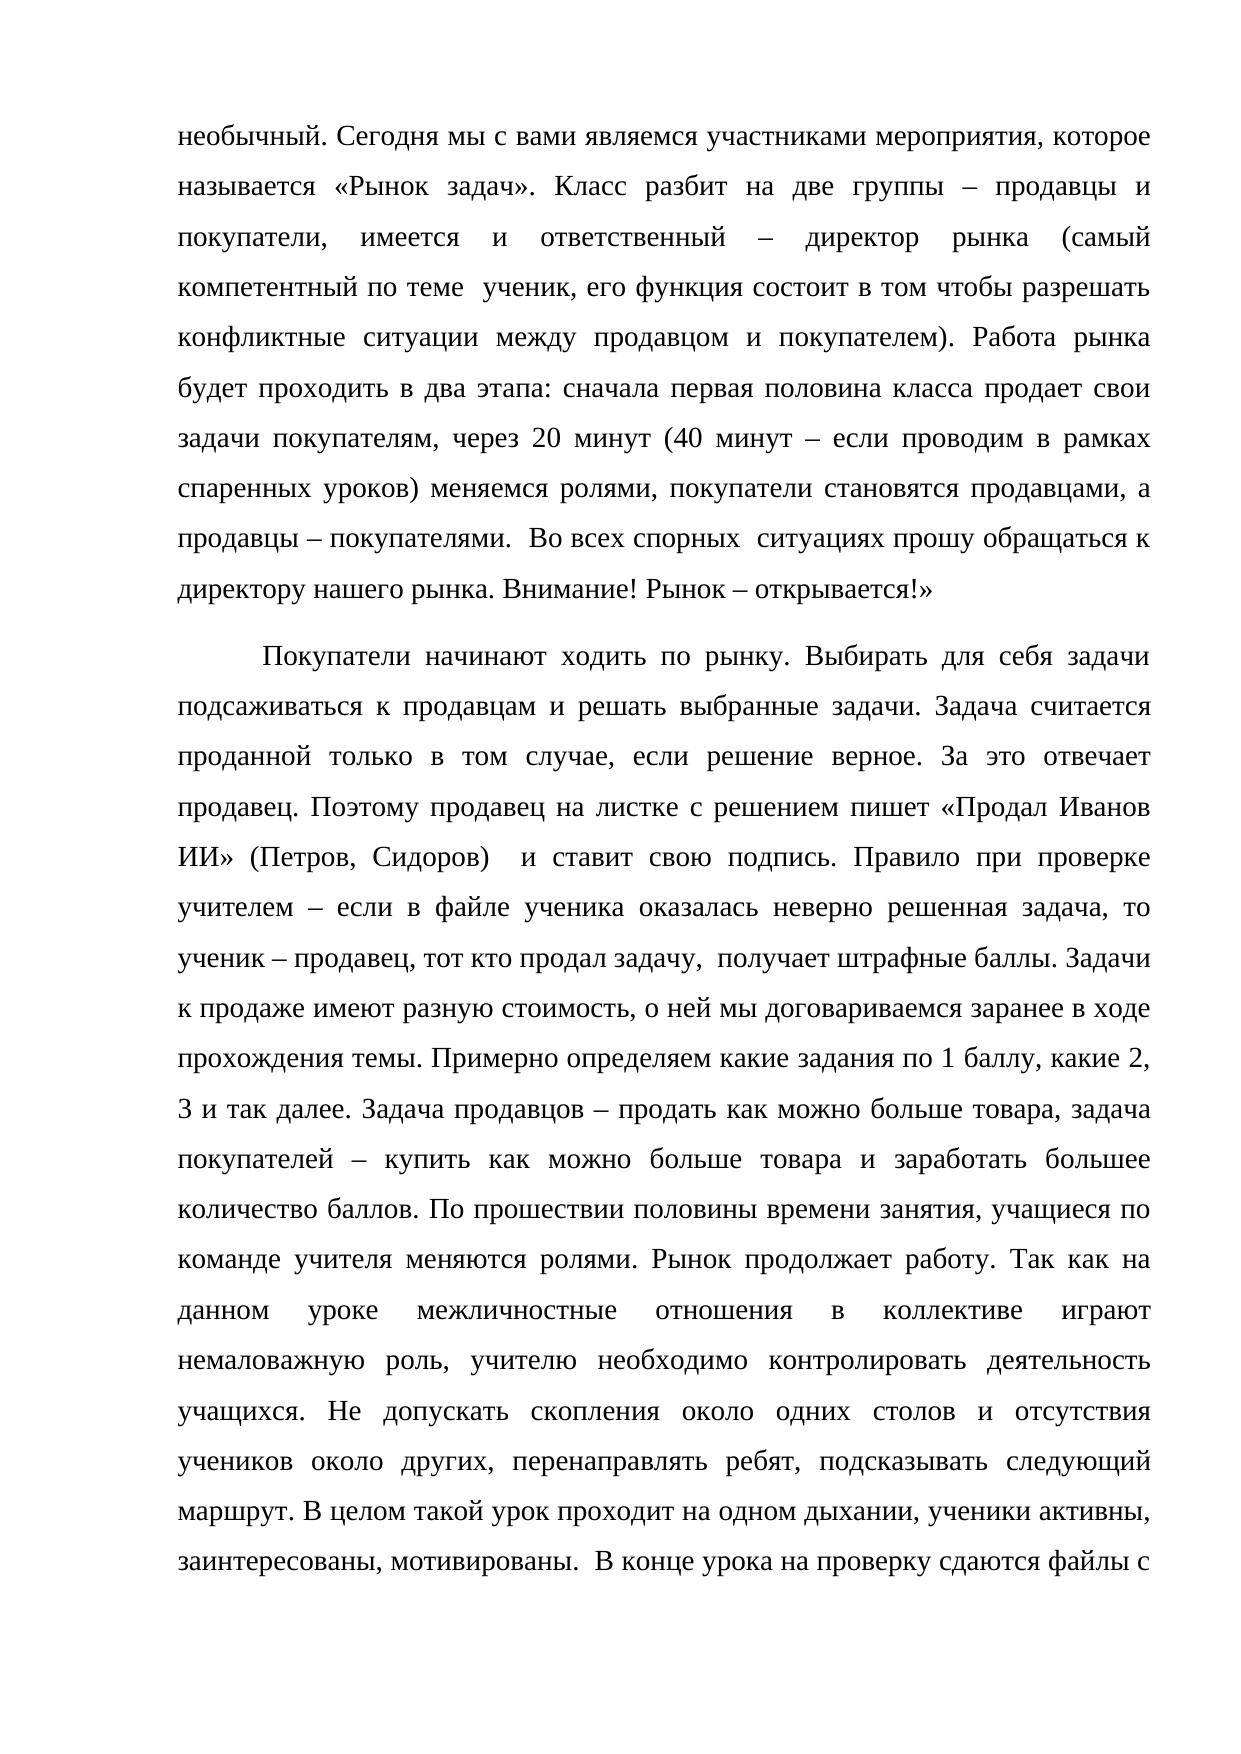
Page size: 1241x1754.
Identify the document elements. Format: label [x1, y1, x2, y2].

text [177, 638, 1152, 1577]
text [177, 118, 1152, 604]
